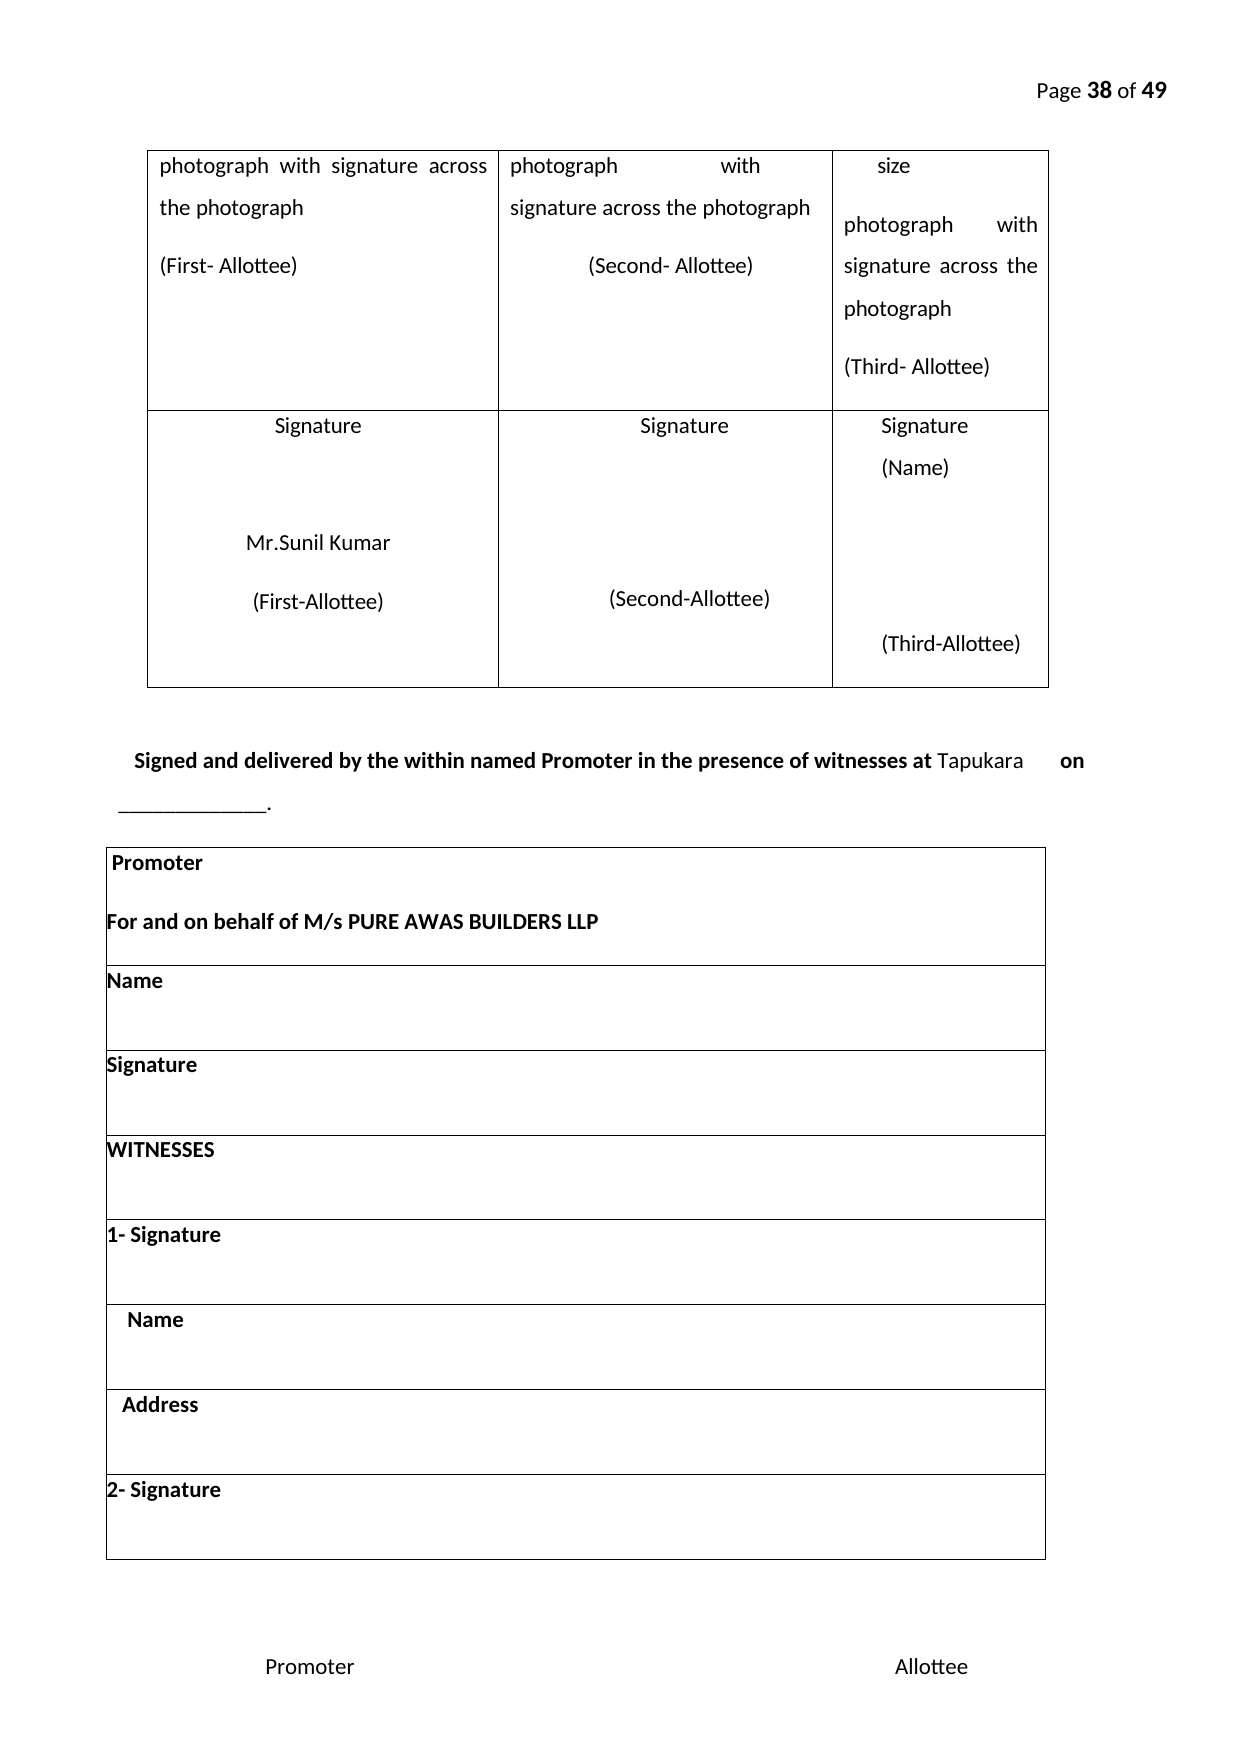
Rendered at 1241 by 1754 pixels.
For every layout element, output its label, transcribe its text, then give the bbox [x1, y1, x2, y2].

table_cell Address [107, 1390, 1045, 1474]
table_cell 2- Signature [107, 1475, 1045, 1559]
table_cell 1- Signature [107, 1220, 1045, 1304]
table_cell WITNESSES [107, 1136, 1045, 1219]
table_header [833, 151, 1048, 410]
table_header Promoter For and on behalf of M/s PURE AWAS BUILDERS LLP [107, 848, 1045, 965]
table_cell Signature Mr.Sunil Kumar (First-Allottee) [148, 411, 498, 687]
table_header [499, 151, 832, 410]
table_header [148, 151, 498, 410]
table_cell Name [107, 966, 1045, 1049]
table_cell Signature (Second-Allottee) [499, 411, 832, 687]
table_cell Signature (Name) (Third-Allottee) [833, 411, 1048, 687]
table_cell Name [107, 1305, 1045, 1389]
text Signed and delivered by the within named Promoter in the presence of witnesses at Tapukara on _____________. [118, 747, 1152, 817]
table_cell Signature [107, 1051, 1045, 1134]
